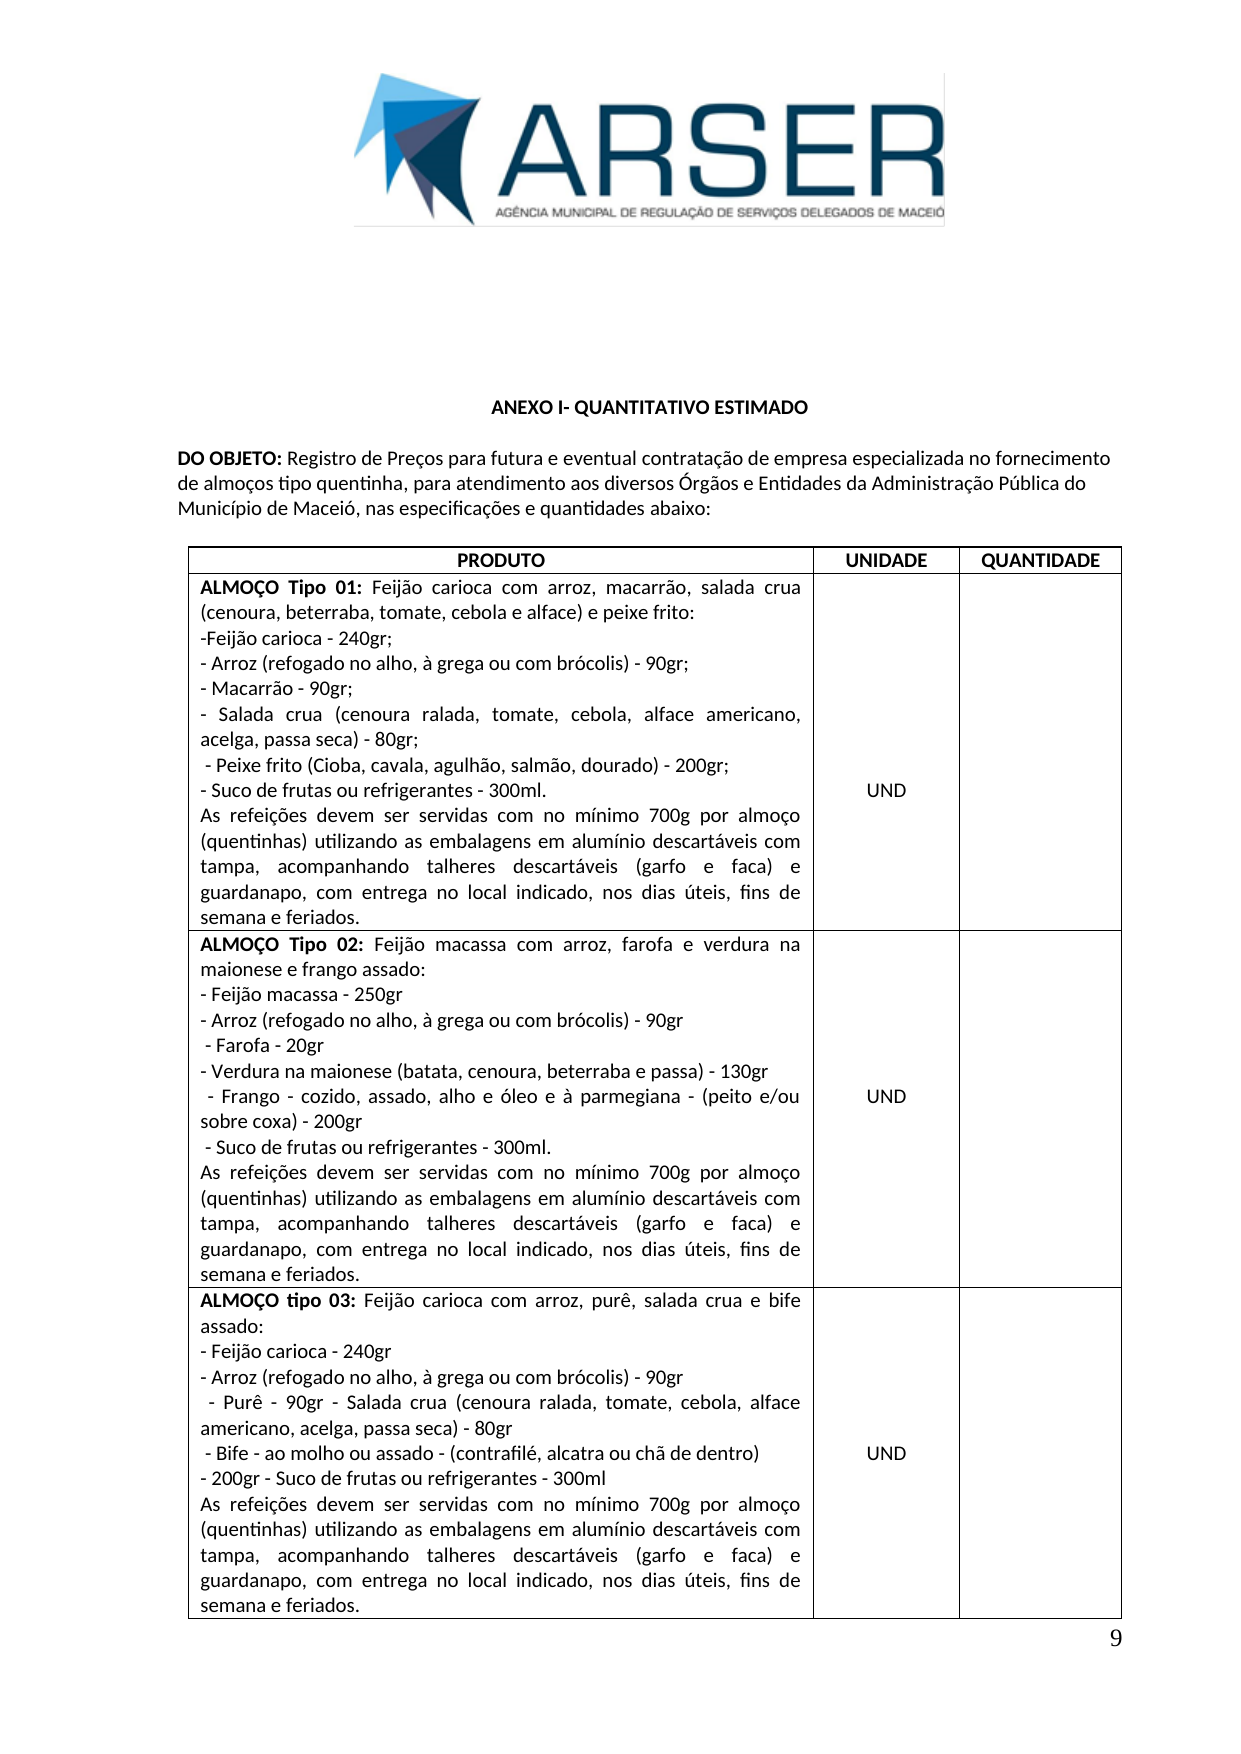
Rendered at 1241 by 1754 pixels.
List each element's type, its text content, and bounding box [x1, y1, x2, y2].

table_header QUANTIDADE [960, 548, 1121, 573]
table_header PRODUTO [189, 548, 813, 573]
table_cell ALMOÇO Tipo 02: Feijão macassa com arroz, farofa e verdura na maionese e frango assado: - Feijão macassa - 250gr - Arroz (refogado no alho, à grega ou com brócolis) - 90gr - Farofa - 20gr - Verdura na maionese (batata, cenoura, beterraba e passa) - 130gr - Frango - cozido, assado, alho e óleo e à parmegiana - (peito e/ou sobre coxa) - 200gr - Suco de frutas ou refrigerantes - 300ml. As refeições devem ser servidas com no mínimo 700g por almoço (quentinhas) utilizando as embalagens em alumínio descartáveis com tampa, acompanhando talheres descartáveis (garfo e faca) e guardanapo, com entrega no local indicado, nos dias úteis, fins de semana e feriados. [189, 931, 813, 1287]
picture [353, 73, 946, 228]
table_cell UND [814, 931, 959, 1287]
text DO OBJETO: Registro de Preços para futura e eventual contratação de empresa especializada no fornecimento de almoços tipo quentinha, para atendimento aos diversos Órgãos e Entidades da Administração Pública do Município de Maceió, nas especificações e quantidades abaixo: [177, 445, 1122, 521]
table_cell [960, 931, 1121, 1287]
table_cell UND [814, 1288, 959, 1618]
text ANEXO I- QUANTITATIVO ESTIMADO [177, 394, 1122, 419]
table_header UNIDADE [814, 548, 959, 573]
table_cell [960, 574, 1121, 930]
table_cell ALMOÇO Tipo 01: Feijão carioca com arroz, macarrão, salada crua (cenoura, beterraba, tomate, cebola e alface) e peixe frito: -Feijão carioca - 240gr; - Arroz (refogado no alho, à grega ou com brócolis) - 90gr; - Macarrão - 90gr; - Salada crua (cenoura ralada, tomate, cebola, alface americano, acelga, passa seca) - 80gr; - Peixe frito (Cioba, cavala, agulhão, salmão, dourado) - 200gr; - Suco de frutas ou refrigerantes - 300ml. As refeições devem ser servidas com no mínimo 700g por almoço (quentinhas) utilizando as embalagens em alumínio descartáveis com tampa, acompanhando talheres descartáveis (garfo e faca) e guardanapo, com entrega no local indicado, nos dias úteis, fins de semana e feriados. [189, 574, 813, 930]
table_cell UND [814, 574, 959, 930]
table_cell ALMOÇO tipo 03: Feijão carioca com arroz, purê, salada crua e bife assado: - Feijão carioca - 240gr - Arroz (refogado no alho, à grega ou com brócolis) - 90gr - Purê - 90gr - Salada crua (cenoura ralada, tomate, cebola, alface americano, acelga, passa seca) - 80gr - Bife - ao molho ou assado - (contrafilé, alcatra ou chã de dentro) - 200gr - Suco de frutas ou refrigerantes - 300ml As refeições devem ser servidas com no mínimo 700g por almoço (quentinhas) utilizando as embalagens em alumínio descartáveis com tampa, acompanhando talheres descartáveis (garfo e faca) e guardanapo, com entrega no local indicado, nos dias úteis, fins de semana e feriados. [189, 1288, 813, 1618]
table_cell [960, 1288, 1121, 1618]
